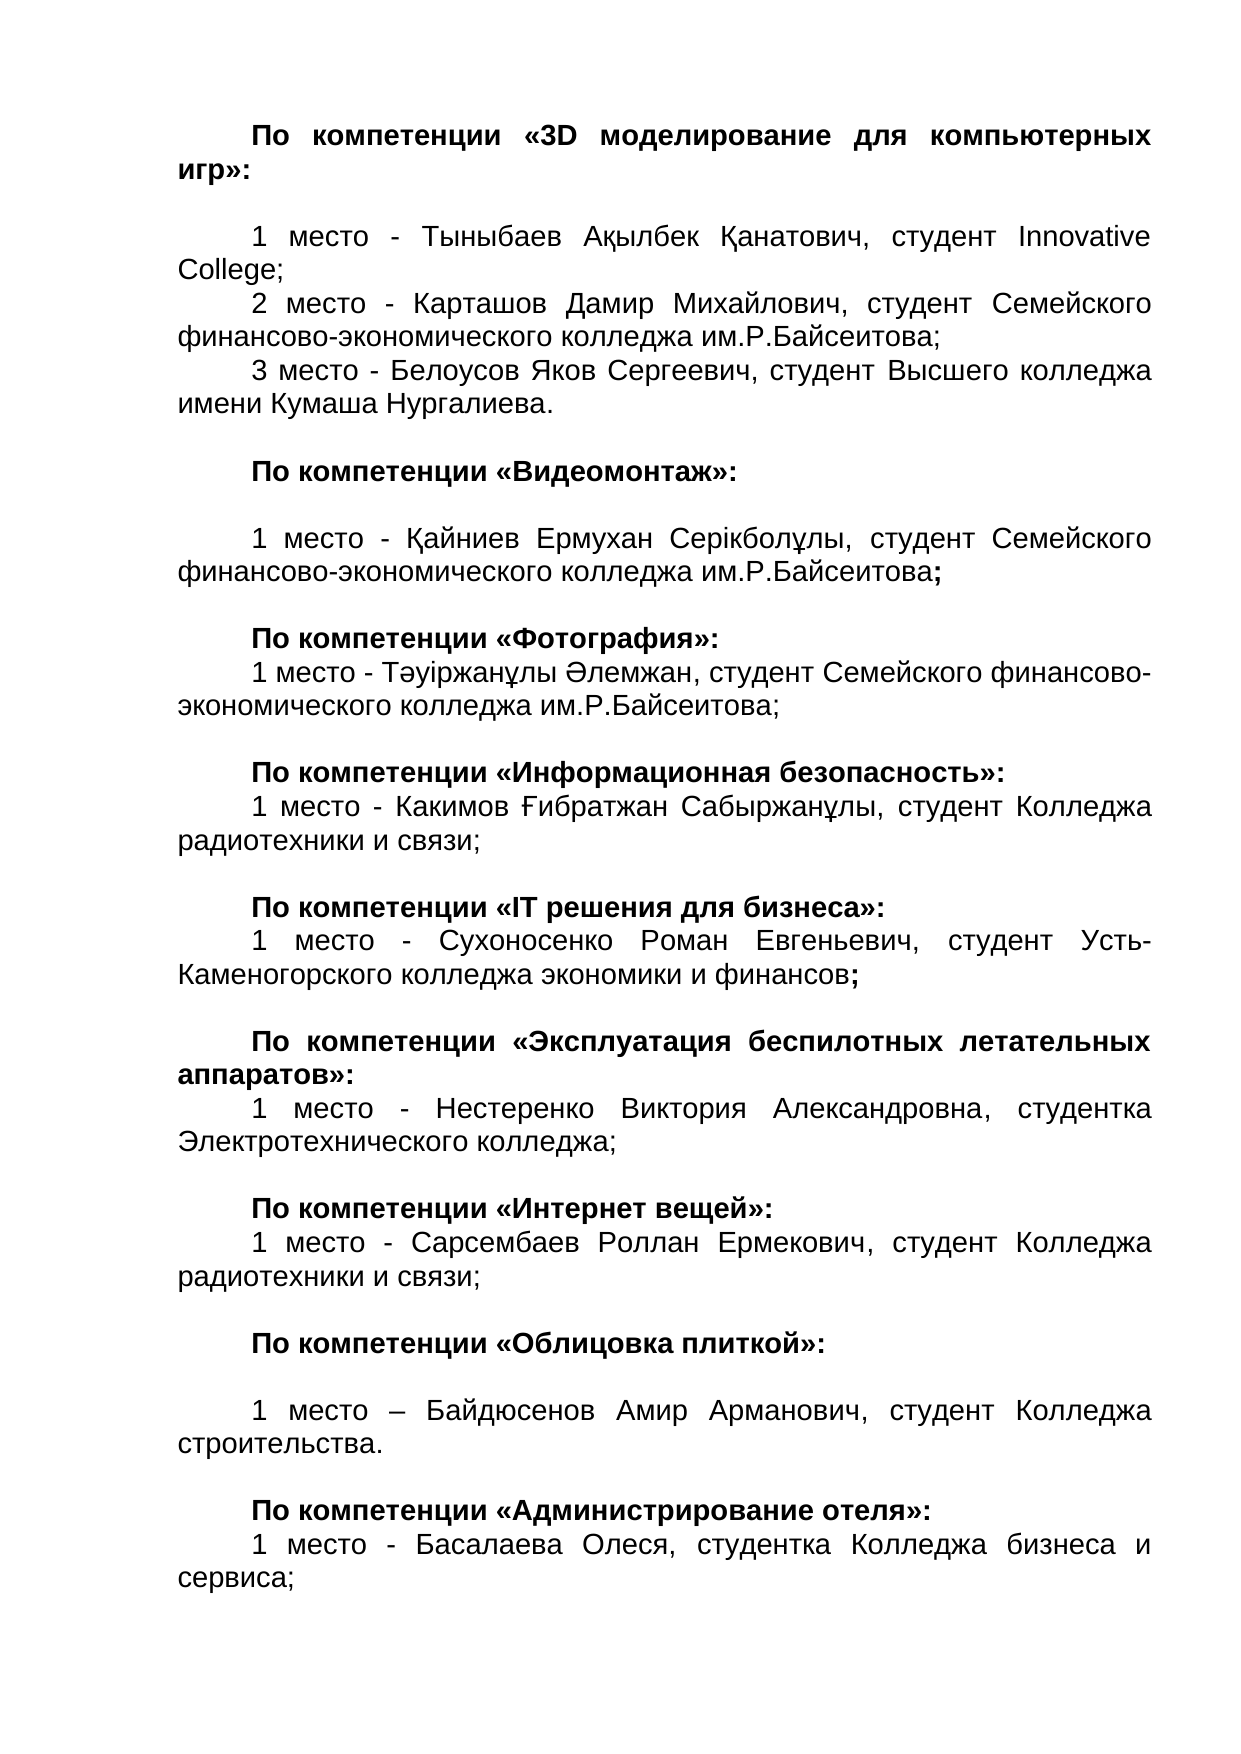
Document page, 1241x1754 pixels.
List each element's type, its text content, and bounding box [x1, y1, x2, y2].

text 1 место - Тәуіржанұлы Әлемжан, студент Семейского финансово-экономического колледжа им.Р.Байсеитова; [177, 655, 1152, 722]
text 1 место - Сарсембаев Роллан Ермекович, студент Колледжа радиотехники и связи; [177, 1225, 1152, 1292]
text 3 место - Белоусов Яков Сергеевич, студент Высшего колледжа имени Кумаша Нургалиева. [177, 353, 1152, 420]
text По компетенции «Эксплуатация беспилотных летательных аппаратов»: [177, 1024, 1152, 1091]
text 1 место - Тыныбаев Ақылбек Қанатович, студент Innovative College; [177, 219, 1152, 286]
text По компетенции «Видеомонтаж»: [177, 453, 1152, 487]
text По компетенции «Информационная безопасность»: [177, 755, 1152, 789]
text По компетенции «Администрирование отеля»: [177, 1493, 1152, 1527]
text По компетенции «Фотография»: [177, 621, 1152, 655]
text По компетенции «3D моделирование для компьютерных игр»: [177, 118, 1152, 185]
text 1 место - Басалаева Олеся, студентка Колледжа бизнеса и сервиса; [177, 1527, 1152, 1594]
text 2 место - Карташов Дамир Михайлович, студент Семейского финансово-экономического колледжа им.Р.Байсеитова; [177, 286, 1152, 353]
text 1 место - Какимов Ғибратжан Сабыржанұлы, студент Колледжа радиотехники и связи; [177, 789, 1152, 856]
text По компетенции «Интернет вещей»: [177, 1191, 1152, 1225]
text 1 место - Сухоносенко Роман Евгеньевич, студент Усть-Каменогорского колледжа экономики и финансов; [177, 923, 1152, 990]
text 1 место - Қайниев Ермухан Серікболұлы, студент Семейского финансово-экономического колледжа им.Р.Байсеитова; [177, 521, 1152, 588]
text 1 место - Нестеренко Виктория Александровна, студентка Электротехнического колледжа; [177, 1091, 1152, 1158]
text По компетенции «IT решения для бизнеса»: [177, 889, 1152, 923]
text 1 место – Байдюсенов Амир Арманович, студент Колледжа строительства. [177, 1393, 1152, 1460]
text По компетенции «Облицовка плиткой»: [177, 1326, 1152, 1359]
